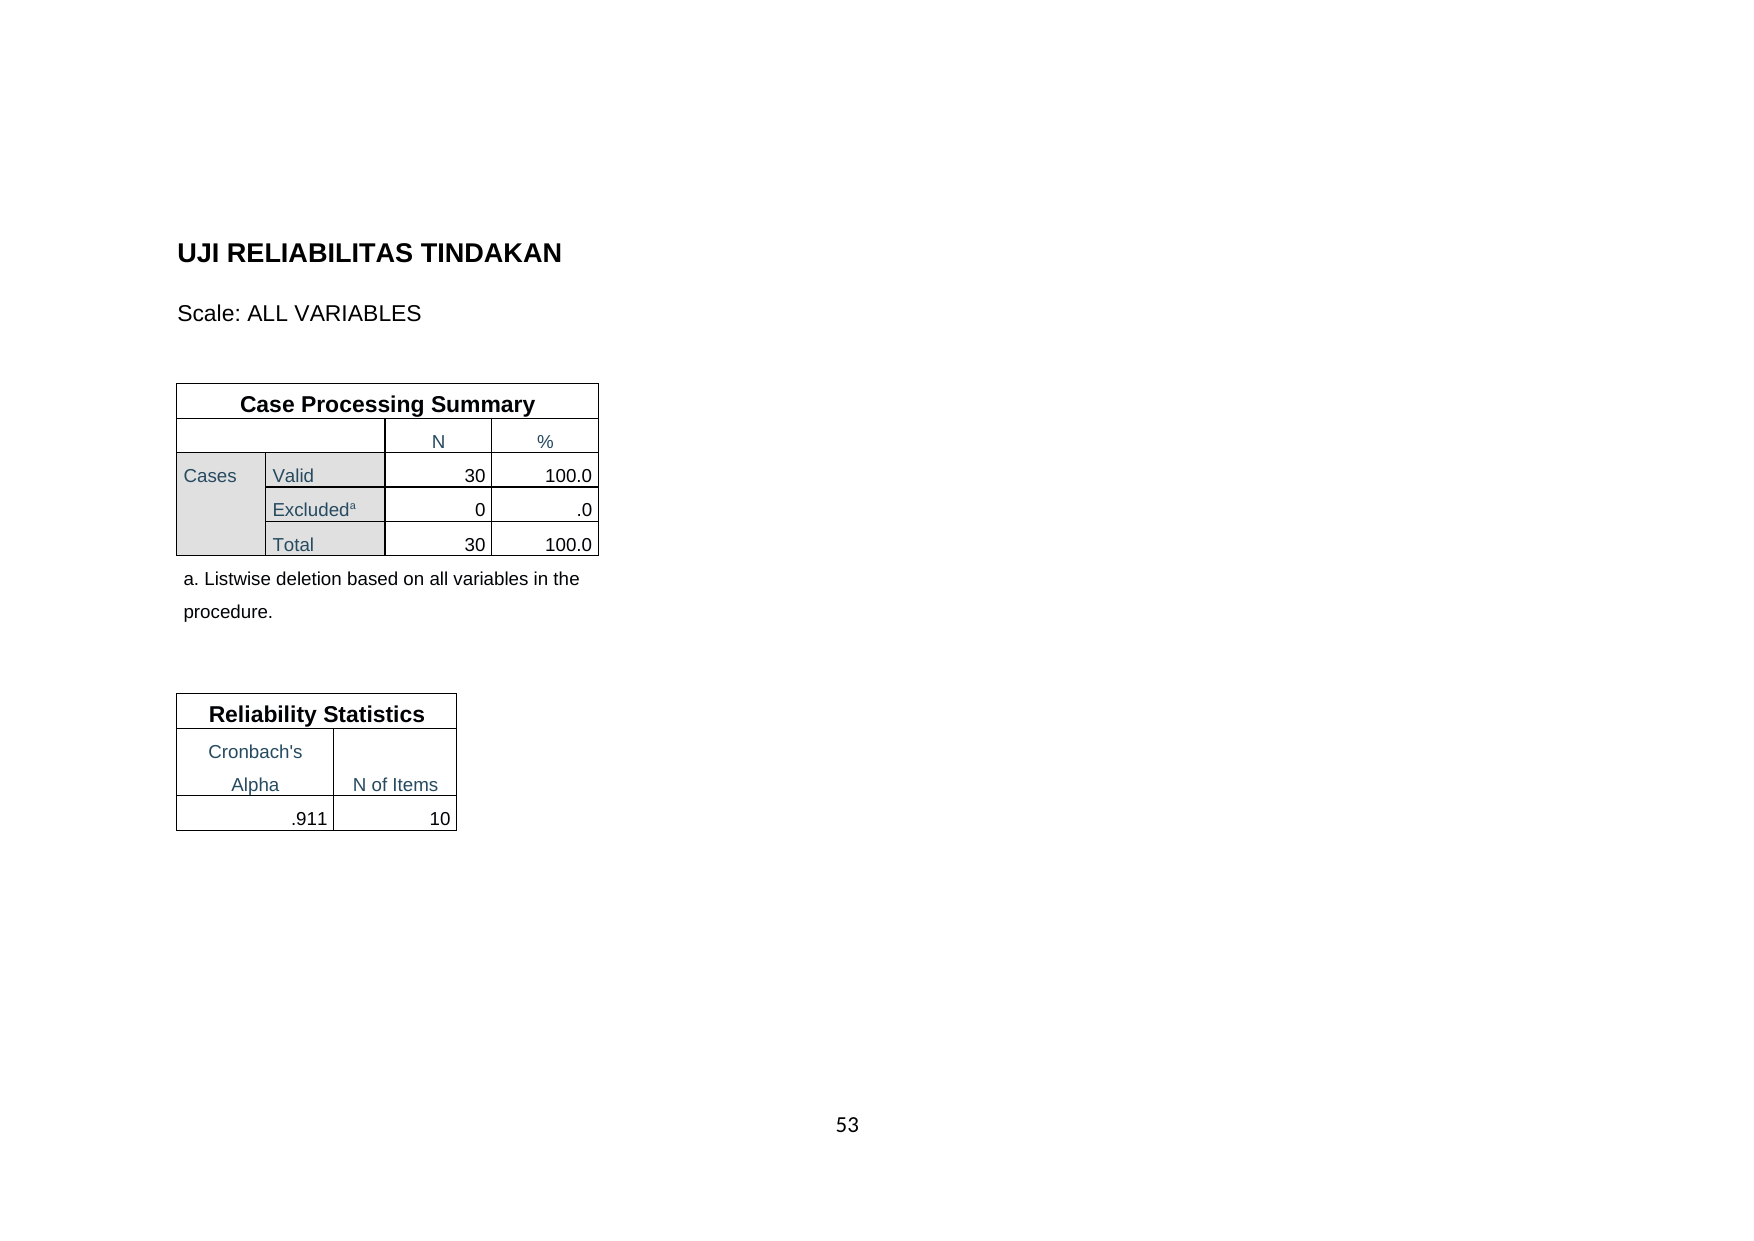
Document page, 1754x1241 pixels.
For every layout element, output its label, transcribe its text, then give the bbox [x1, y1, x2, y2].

table_cell 0 [386, 488, 491, 521]
table_cell 30 [386, 453, 491, 486]
text UJI RELIABILITAS TINDAKAN [177, 237, 1517, 268]
table_cell .0 [492, 488, 598, 521]
table_cell % [492, 419, 598, 452]
table_cell 10 [334, 796, 456, 830]
table_cell a. Listwise deletion based on all variables in the procedure. [176, 556, 599, 623]
table_cell N of Items [334, 729, 456, 795]
table_cell Cronbach's Alpha [177, 729, 333, 795]
table_cell Total [266, 522, 384, 555]
table_cell Valid [266, 453, 384, 486]
table_cell [177, 419, 384, 452]
text Scale: ALL VARIABLES [177, 299, 1517, 326]
table_cell N [386, 419, 491, 452]
table_cell 100.0 [492, 453, 598, 486]
table_header Reliability Statistics [177, 694, 456, 728]
table_cell Excludeda [266, 488, 384, 521]
table_cell 30 [386, 522, 491, 555]
table_cell .911 [177, 796, 333, 830]
table_header Case Processing Summary [177, 384, 598, 418]
table_cell 100.0 [492, 522, 598, 555]
table_cell Cases [177, 453, 265, 555]
